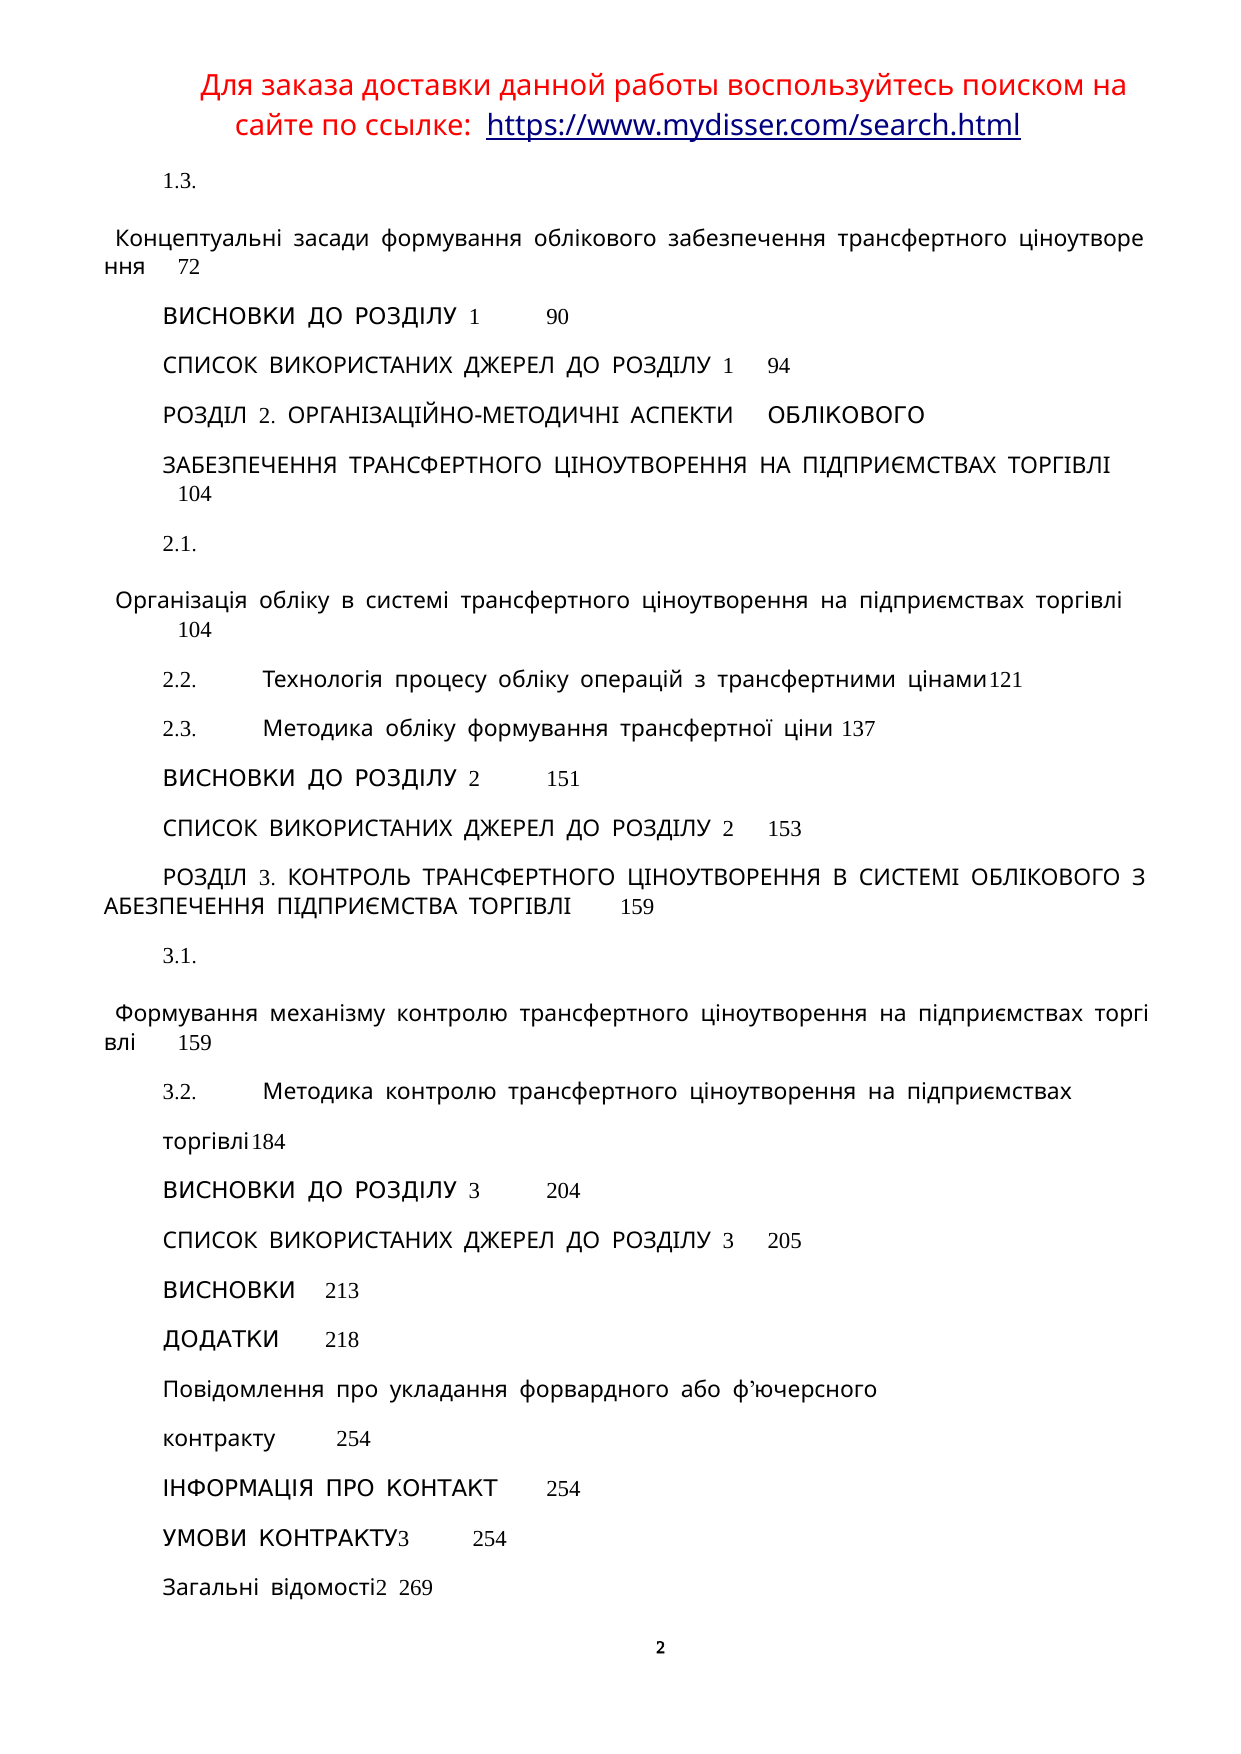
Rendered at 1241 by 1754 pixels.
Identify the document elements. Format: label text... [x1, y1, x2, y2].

text Загальнівідомості  [103, 1572, 1152, 1600]
text  Методикаоблікуформуваннятрансфертноїціни  [103, 713, 1152, 742]
text СПИСОКВИКОРИСТАНИХДЖЕРЕЛДОРОЗДІЛУ  [103, 1224, 1152, 1253]
text СПИСОКВИКОРИСТАНИХДЖЕРЕЛДОРОЗДІЛУ  [103, 812, 1152, 841]
text ДОДАТКИ  [103, 1324, 1152, 1352]
text  Технологіяпроцесуоблікуопераційзтрансфертнимицінами  [103, 663, 1152, 692]
text  Методикаконтролютрансфертногоціноутвореннянапідприємствах [103, 1076, 1152, 1104]
text ВИСНОВКИ  [103, 1274, 1152, 1303]
text СПИСОКВИКОРИСТАНИХДЖЕРЕЛДОРОЗДІЛУ  [103, 350, 1152, 379]
text торгівлі  [103, 1125, 1152, 1154]
text  Організаціяоблікувсистемітрансфертногоціноутвореннянапідприємствахторгівлі  [103, 527, 1152, 642]
text РОЗДІЛКОНТРОЛЬТРАНСФЕРТНОГОЦІНОУТВОРЕННЯВСИСТЕМІОБЛІКОВОГОЗАБЕЗПЕЧЕННЯПІДПРИЄМСТВАТОРГІВЛІ  [103, 862, 1152, 919]
text контракту  [103, 1423, 1152, 1452]
text ВИСНОВКИДОРОЗДІЛУ  [103, 300, 1152, 329]
text  Формуваннямеханізмуконтролютрансфертногоціноутвореннянапідприємствахторгівлі  [103, 940, 1152, 1055]
text РОЗДІЛОРГАНІЗАЦІЙНОМЕТОДИЧНІАСПЕКТИ ОБЛІКОВОГО [103, 399, 1152, 428]
text ІНФОРМАЦІЯПРОКОНТАКТ  [103, 1472, 1152, 1501]
text ЗАБЕЗПЕЧЕННЯТРАНСФЕРТНОГОЦІНОУТВОРЕННЯНАПІДПРИЄМСТВАХТОРГІВЛІ  [103, 449, 1152, 507]
text ВИСНОВКИДОРОЗДІЛУ  [103, 1175, 1152, 1204]
text  Концептуальнізасадиформуванняобліковогозабезпеченнятрансфертногоціноутворення  [103, 164, 1152, 279]
text Повідомленняпроукладанняфорвардногоабоф’ючерсного [103, 1373, 1152, 1402]
text УМОВИКОНТРАКТУ  [103, 1522, 1152, 1551]
text ВИСНОВКИДОРОЗДІЛУ  [103, 762, 1152, 791]
